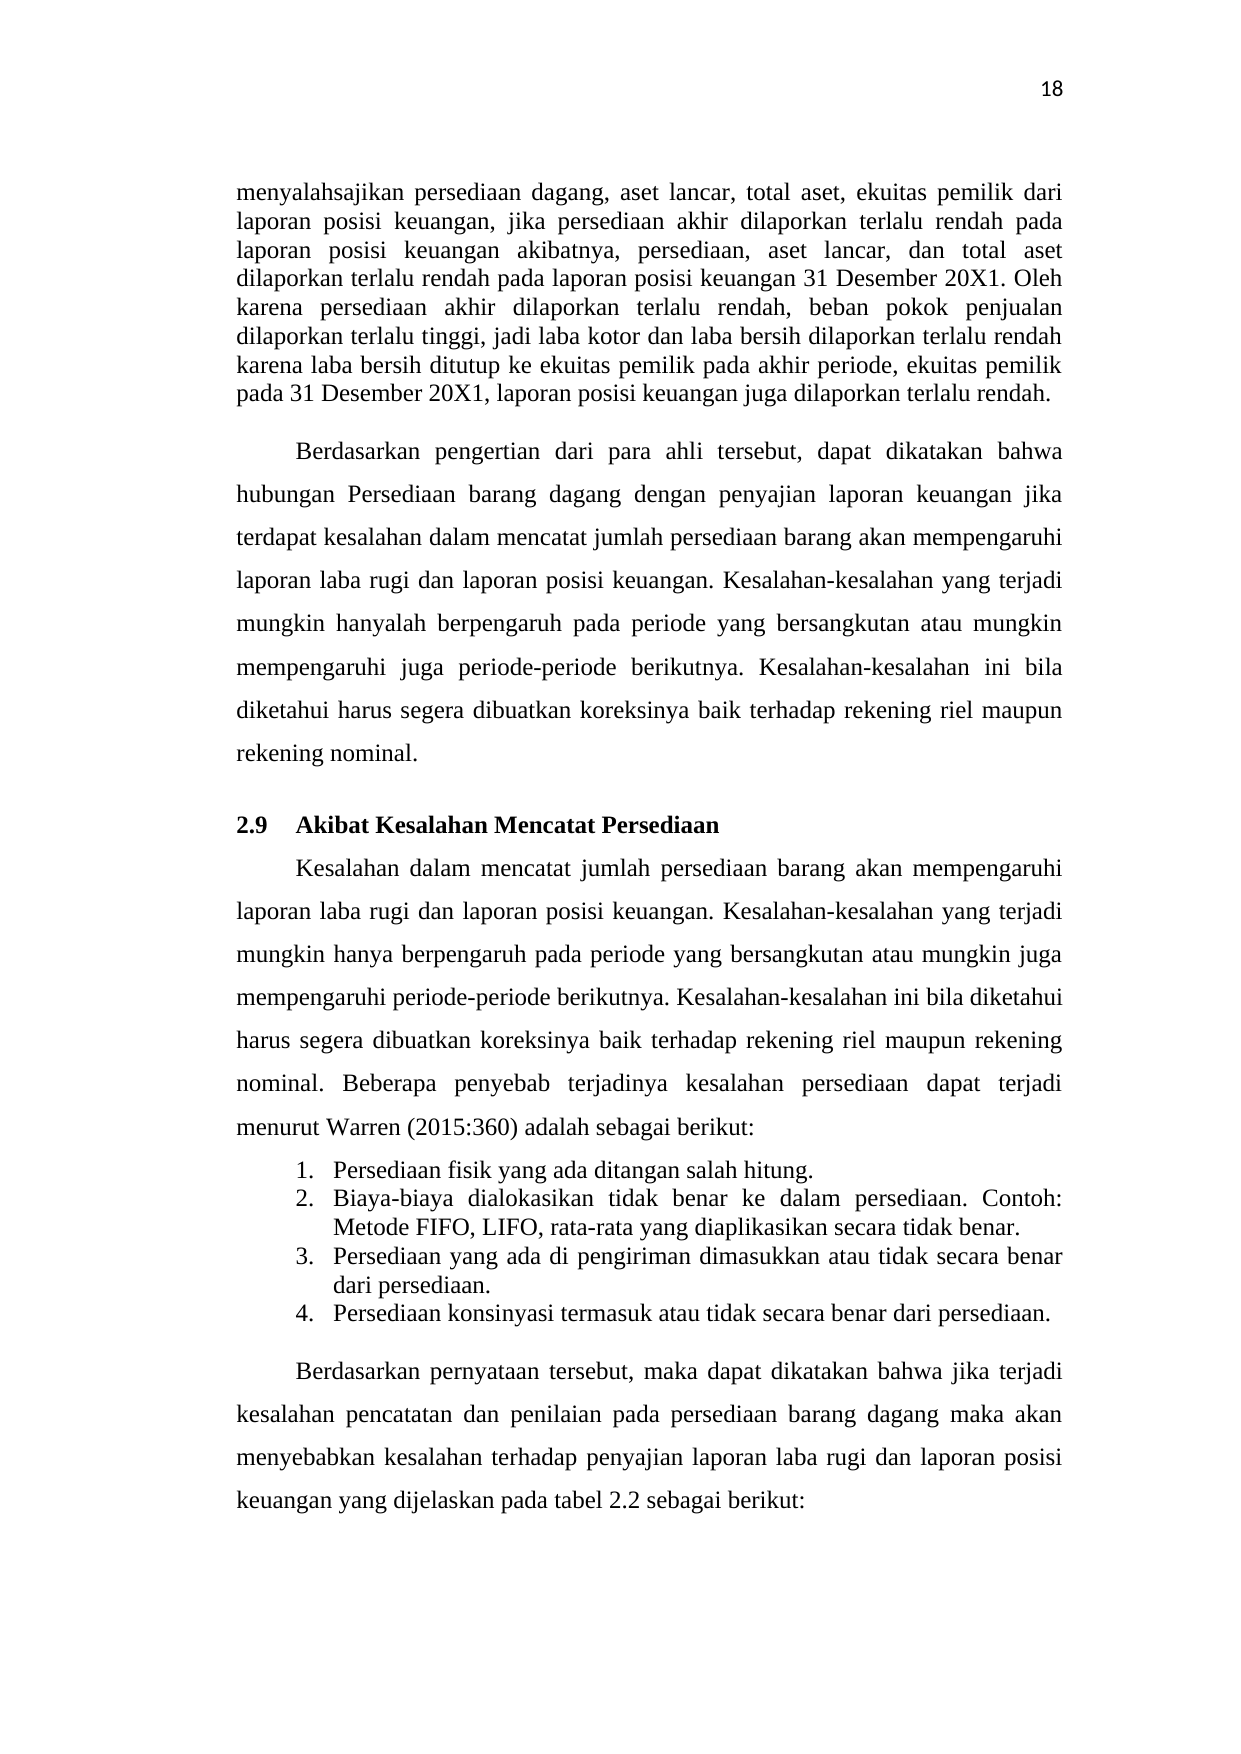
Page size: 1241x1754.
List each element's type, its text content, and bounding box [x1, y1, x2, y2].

list Persediaan fisik yang ada ditangan salah hitung. [295, 1155, 1063, 1183]
list Biaya-biaya dialokasikan tidak benar ke dalam persediaan. Contoh: Metode FIFO, LIFO, rata-rata yang diaplikasikan secara tidak benar. [295, 1183, 1063, 1241]
list Persediaan yang ada di pengiriman dimasukkan atau tidak secara benar dari persediaan. [295, 1241, 1063, 1298]
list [236, 177, 1063, 407]
list Berdasarkan pengertian dari para ahli tersebut, dapat dikatakan bahwa hubungan Persediaan barang dagang dengan penyajian laporan keuangan jika terdapat kesalahan dalam mencatat jumlah persediaan barang akan mempengaruhi laporan laba rugi dan laporan posisi keuangan. Kesalahan-kesalahan yang terjadi mungkin hanyalah berpengaruh pada periode yang bersangkutan atau mungkin mempengaruhi juga periode-periode berikutnya. Kesalahan-kesalahan ini bila diketahui harus segera dibuatkan koreksinya baik terhadap rekening riel maupun rekening nominal. [236, 436, 1063, 767]
list 2.9 Akibat Kesalahan Mencatat Persediaan [236, 810, 1063, 838]
text Berdasarkan pernyataan tersebut, maka dapat dikatakan bahwa jika terjadi kesalahan pencatatan dan penilaian pada persediaan barang dagang maka akan menyebabkan kesalahan terhadap penyajian laporan laba rugi dan laporan posisi keuangan yang dijelaskan pada tabel 2.2 sebagai berikut: [236, 1356, 1063, 1514]
list Persediaan konsinyasi termasuk atau tidak secara benar dari persediaan. [295, 1298, 1063, 1327]
list Kesalahan dalam mencatat jumlah persediaan barang akan mempengaruhi laporan laba rugi dan laporan posisi keuangan. Kesalahan-kesalahan yang terjadi mungkin hanya berpengaruh pada periode yang bersangkutan atau mungkin juga mempengaruhi periode-periode berikutnya. Kesalahan-kesalahan ini bila diketahui harus segera dibuatkan koreksinya baik terhadap rekening riel maupun rekening nominal. Beberapa penyebab terjadinya kesalahan persediaan dapat terjadi menurut Warren (2015:360) adalah sebagai berikut: [236, 853, 1063, 1140]
